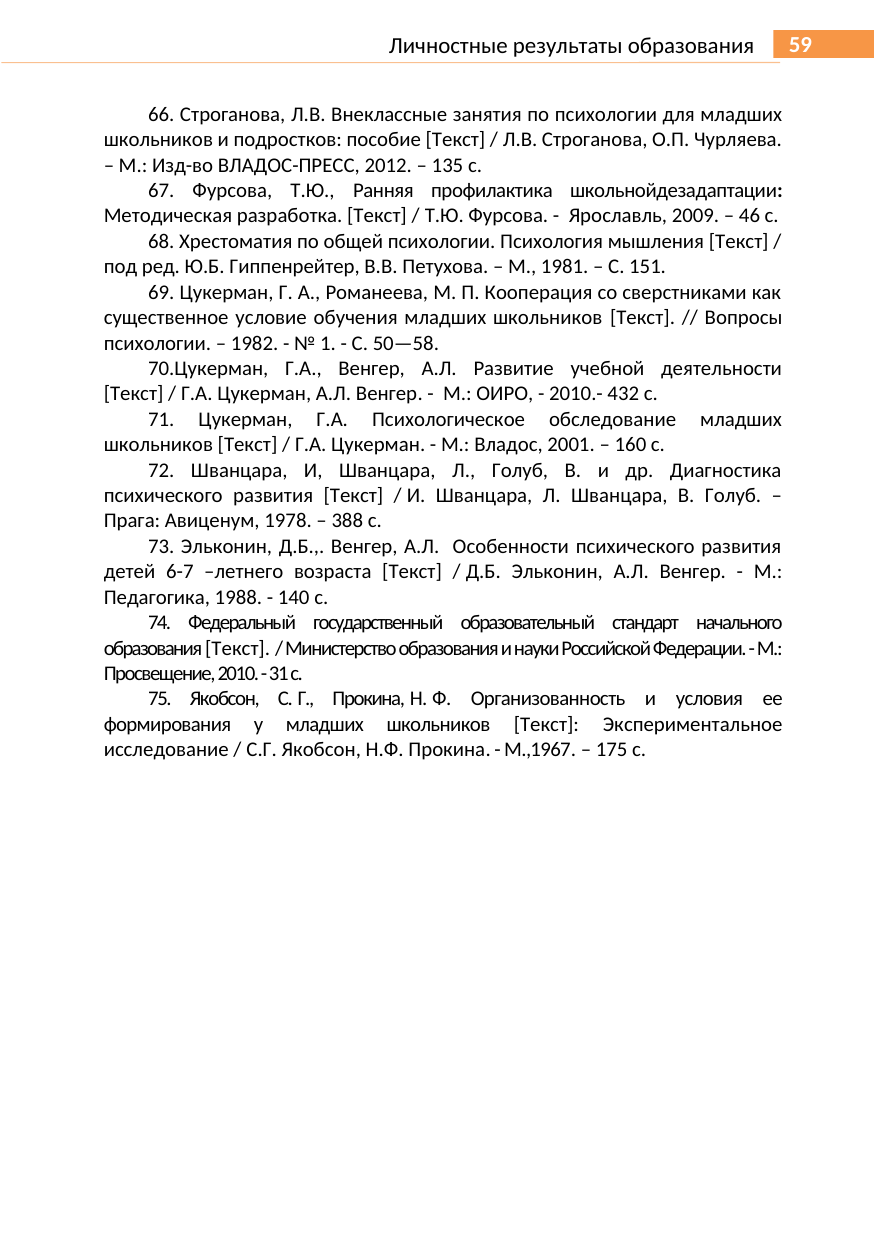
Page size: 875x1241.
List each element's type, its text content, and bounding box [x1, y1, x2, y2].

list 71. Цукерман, Г.А. Психологическое обследование младших школьников [Текст] / Г.А. Цукерман. - М.: Владос, 2001. – 160 с. [103, 406, 783, 457]
list 66. Строганова, Л.В. Внеклассные занятия по психологии для младших школьников и подростков: пособие [Текст] / Л.В. Строганова, О.П. Чурляева. – М.: Изд-во ВЛАДОС-ПРЕСС, 2012. – 135 с. [103, 101, 783, 177]
text 70.Цукерман, Г.А., Венгер, А.Л. Развитие учебной деятельности [Текст] / Г.А. Цукерман, А.Л. Венгер. - М.: ОИРО, - 2010.- 432 с. [103, 355, 783, 406]
list 67. Фурсова, Т.Ю., Ранняя профилактика школьнойдезадаптации: Методическая разработка. [Текст] / Т.Ю. Фурсова. - Ярославль, 2009. – 46 с. [103, 177, 783, 228]
list 68. Хрестоматия по общей психологии. Психология мышления [Текст] / под ред. Ю.Б. Гиппенрейтер, В.В. Петухова. – М., 1981. – С. 151. [103, 228, 783, 279]
list 74. Федеральный государственный образовательный стандарт начального образования [Текст]. / Министерство образования и науки Российской Федерации. - М.: Просвещение, 2010. - 31 с. [103, 609, 783, 686]
list 69. Цукерман, Г. А., Романеева, М. П. Кооперация со сверстниками как существенное условие обучения младших школьников [Текст]. // Вопросы психологии. – 1982. - № 1. - С. 50—58. [439, 304, 783, 355]
list 75. Якобсон, С. Г., Прокина, Н. Ф. Организованность и условия ее формирования у младших школьников [Текст]: Экспериментальное исследование / С.Г. Якобсон, Н.Ф. Прокина. - М.,1967. – 175 с. [103, 686, 783, 762]
list 72. Шванцара, И, Шванцара, Л., Голуб, В. и др. Диагностика психического развития [Текст] / И. Шванцара, Л. Шванцара, В. Голуб. – Прага: Авиценум, 1978. – 388 с. [103, 457, 783, 533]
list 73. Эльконин, Д.Б.,. Венгер, А.Л. Особенности психического развития детей 6-7 –летнего возраста [Текст] / Д.Б. Эльконин, А.Л. Венгер. - М.: Педагогика, 1988. - 140 с. [103, 533, 783, 609]
